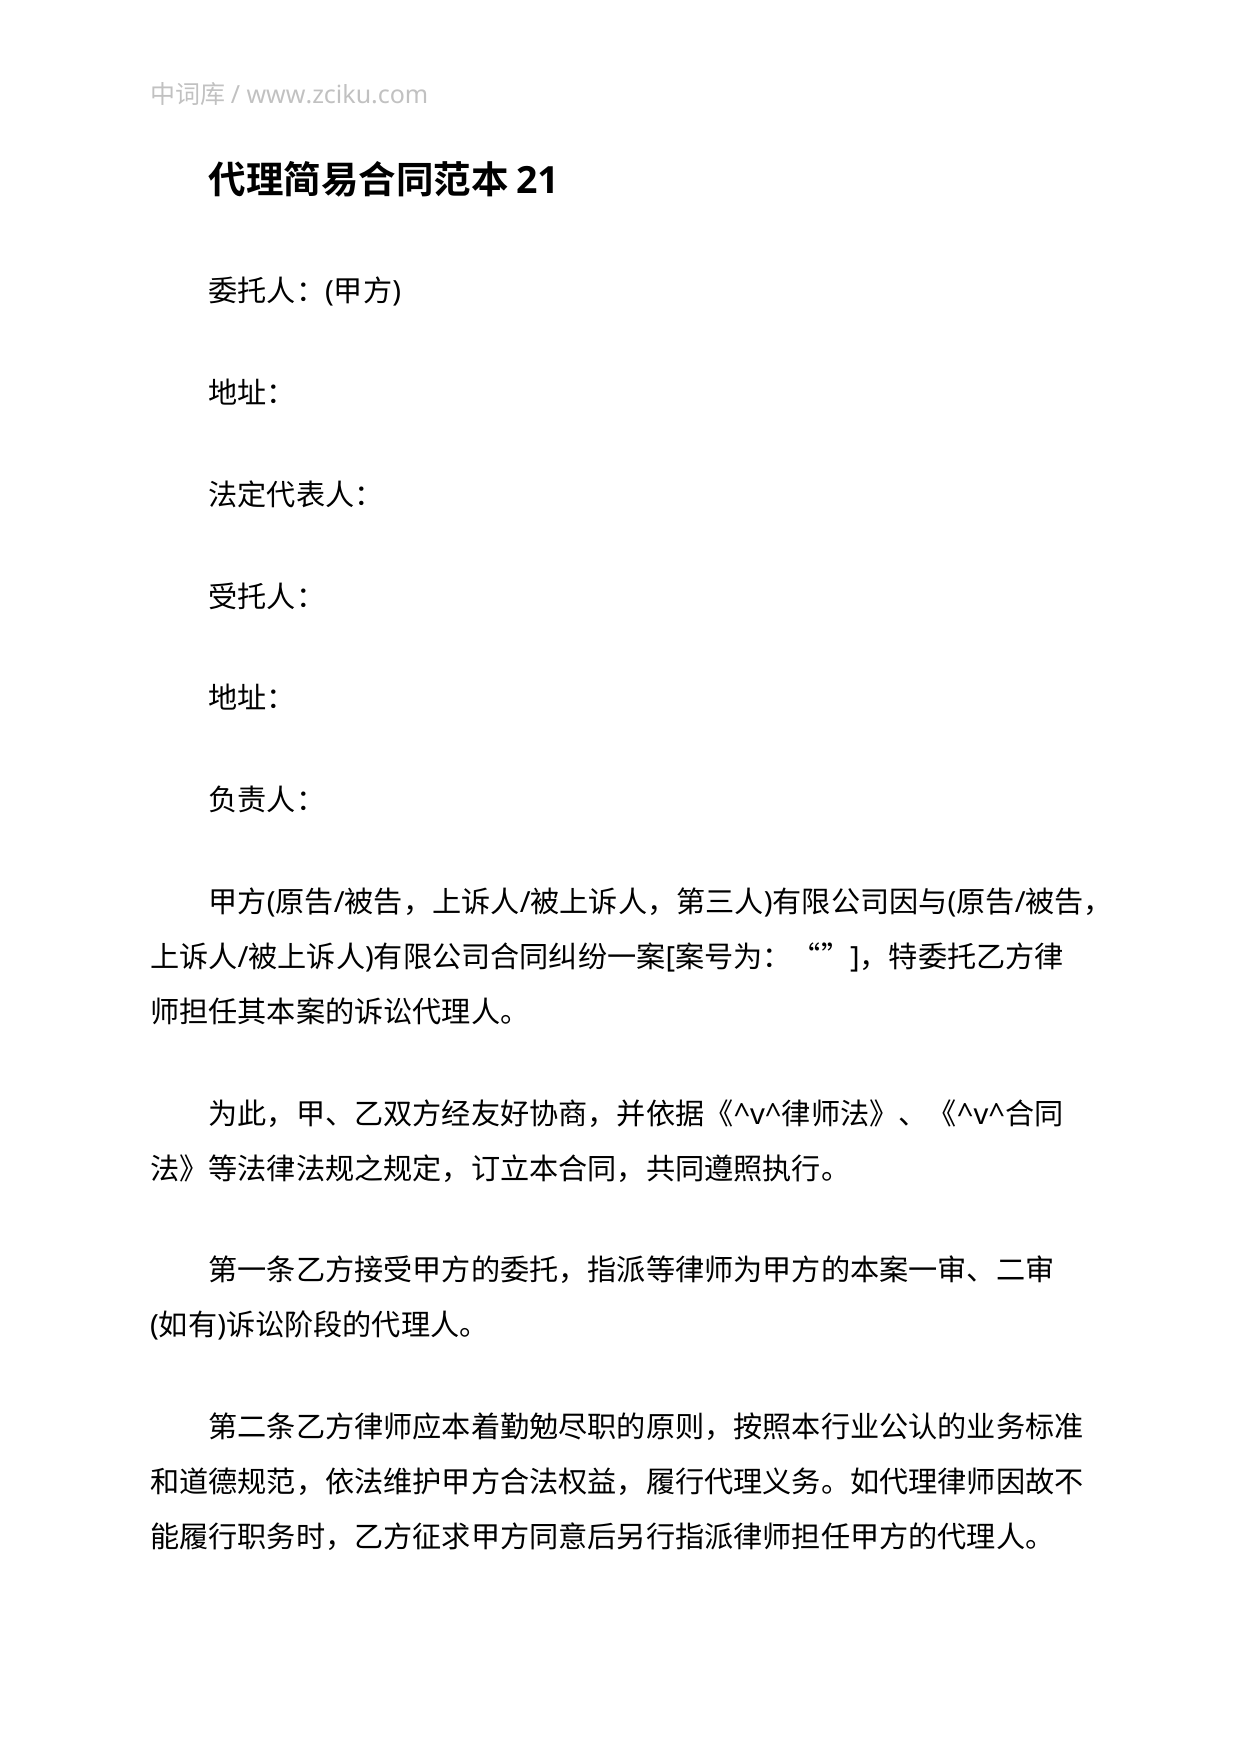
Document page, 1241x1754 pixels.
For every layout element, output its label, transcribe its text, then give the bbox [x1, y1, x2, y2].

text 受托人： [150, 573, 1090, 615]
text 第二条乙方律师应本着勤勉尽职的原则，按照本行业公认的业务标准和道德规范，依法维护甲方合法权益，履行代理义务。如代理律师因故不能履行职务时，乙方征求甲方同意后另行指派律师担任甲方的代理人。 [150, 1404, 1090, 1556]
text 地址： [150, 369, 1090, 412]
text 地址： [150, 675, 1090, 717]
text 负责人： [150, 777, 1090, 819]
text 委托人：(甲方) [150, 268, 1090, 310]
text 甲方(原告/被告，上诉人/被上诉人，第三人)有限公司因与(原告/被告，上诉人/被上诉人)有限公司合同纠纷一案[案号为：“”]，特委托乙方律师担任其本案的诉讼代理人。 [150, 878, 1090, 1031]
text 法定代表人： [150, 471, 1090, 514]
text 第一条乙方接受甲方的委托，指派等律师为甲方的本案一审、二审(如有)诉讼阶段的代理人。 [150, 1247, 1090, 1344]
text 代理简易合同范本21 [150, 150, 1090, 204]
text 为此，甲、乙双方经友好协商，并依据《^v^律师法》、《^v^合同法》等法律法规之规定，订立本合同，共同遵照执行。 [150, 1090, 1090, 1187]
